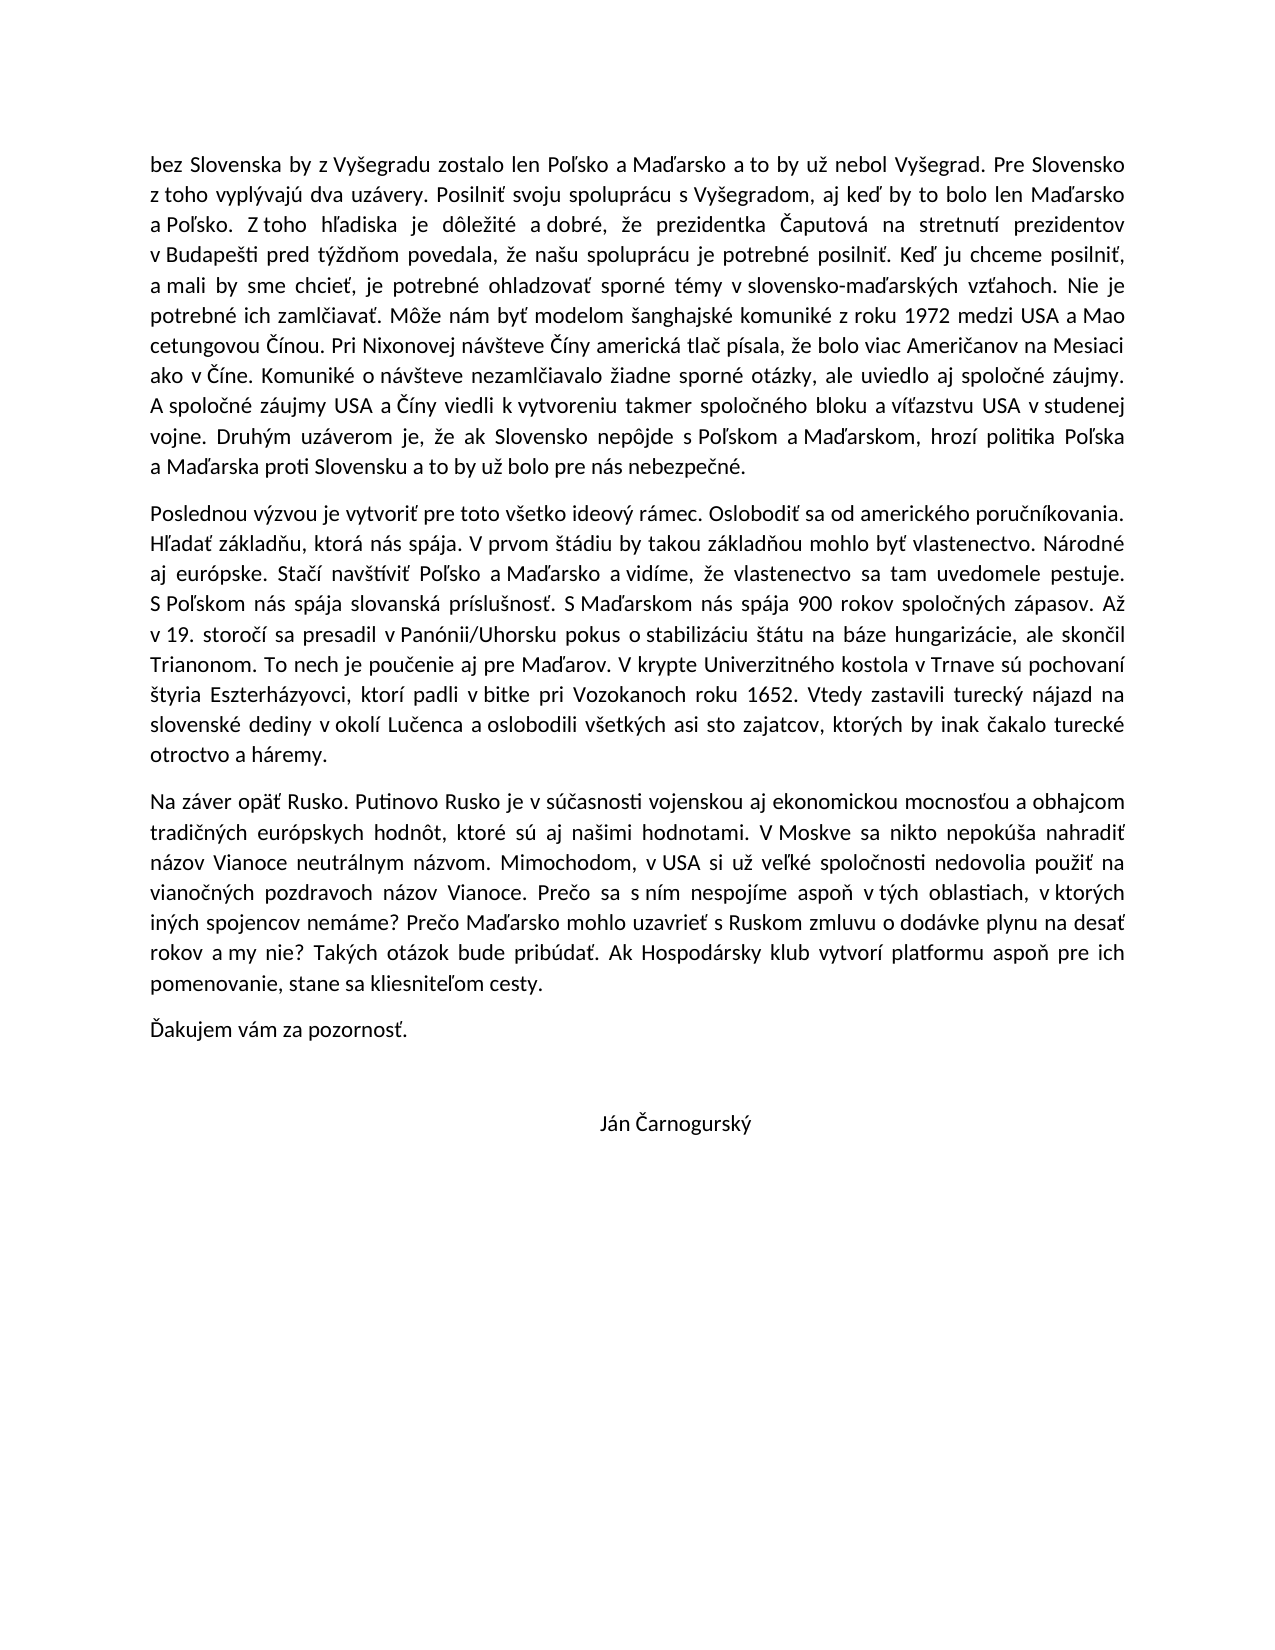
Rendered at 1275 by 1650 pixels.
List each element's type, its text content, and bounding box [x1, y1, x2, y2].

text Ďakujem vám za pozornosť. [150, 1016, 1125, 1044]
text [150, 150, 1125, 480]
text Ján Čarnogurský [150, 1109, 1125, 1137]
text Na záver opäť Rusko. Putinovo Rusko je v súčasnosti vojenskou aj ekonomickou mocnosťou a obhajcom tradičných európskych hodnôt, ktoré sú aj našimi hodnotami. V Moskve sa nikto nepokúša nahradiť názov Vianoce neutrálnym názvom. Mimochodom, v USA si už veľké spoločnosti nedovolia použiť na vianočných pozdravoch názov Vianoce. Prečo sa s ním nespojíme aspoň v tých oblastiach, v ktorých iných spojencov nemáme? Prečo Maďarsko mohlo uzavrieť s Ruskom zmluvu o dodávke plynu na desať rokov a my nie? Takých otázok bude pribúdať. Ak Hospodársky klub vytvorí platformu aspoň pre ich pomenovanie, stane sa kliesniteľom cesty. [150, 787, 1125, 997]
text Poslednou výzvou je vytvoriť pre toto všetko ideový rámec. Oslobodiť sa od amerického poručníkovania. Hľadať základňu, ktorá nás spája. V prvom štádiu by takou základňou mohlo byť vlastenectvo. Národné aj európske. Stačí navštíviť Poľsko a Maďarsko a vidíme, že vlastenectvo sa tam uvedomele pestuje. S Poľskom nás spája slovanská príslušnosť. S Maďarskom nás spája 900 rokov spoločných zápasov. Až v 19. storočí sa presadil v Panónii/Uhorsku pokus o stabilizáciu štátu na báze hungarizácie, ale skončil Trianonom. To nech je poučenie aj pre Maďarov. V krypte Univerzitného kostola v Trnave sú pochovaní štyria Eszterházyovci, ktorí padli v bitke pri Vozokanoch roku 1652. Vtedy zastavili turecký nájazd na slovenské dediny v okolí Lučenca a oslobodili všetkých asi sto zajatcov, ktorých by inak čakalo turecké otroctvo a háremy. [150, 499, 1125, 769]
